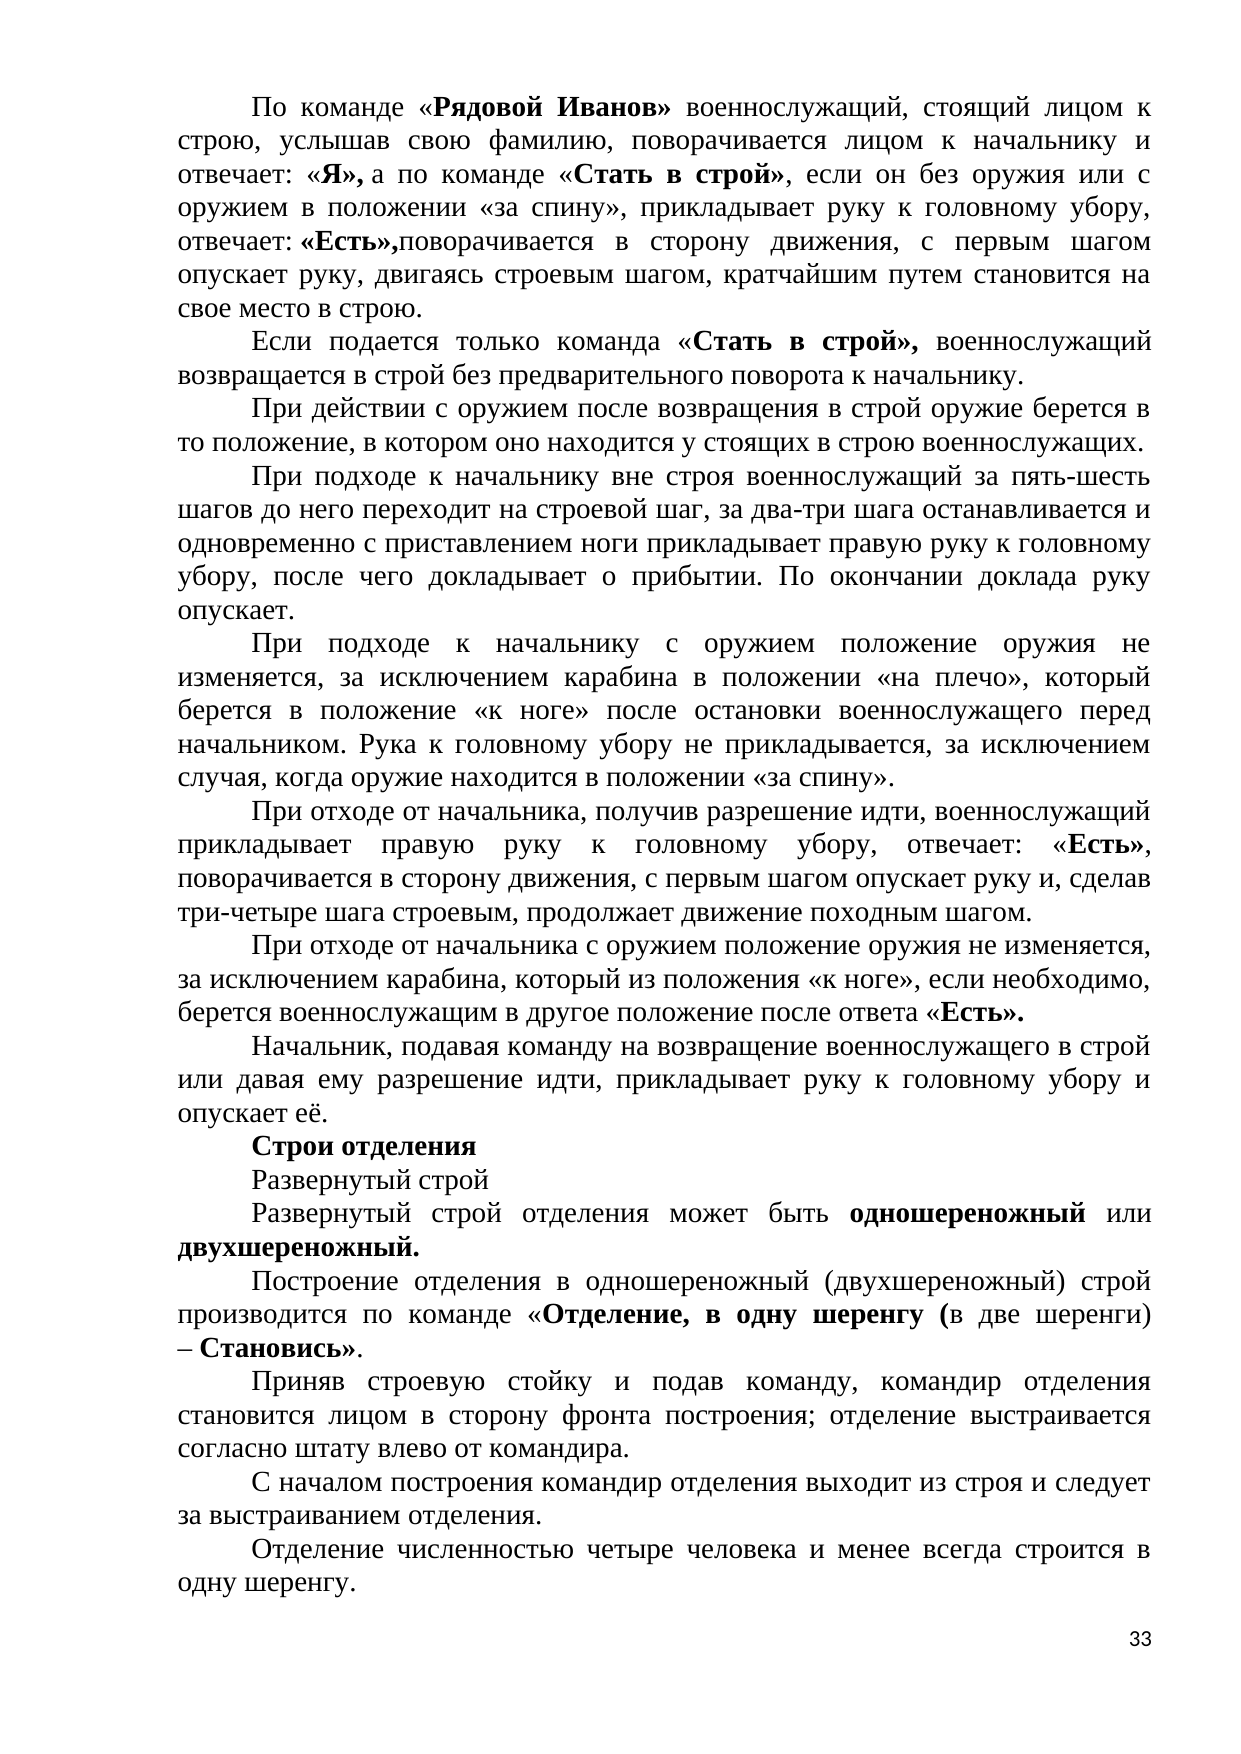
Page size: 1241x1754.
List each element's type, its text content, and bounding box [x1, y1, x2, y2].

text При действии с оружием после возвращения в строй оружие берется в то положение, в котором оно находится у стоящих в строю военнослужащих. [177, 391, 1152, 458]
text С началом построения командир отделения выходит из строя и следует за выстраиванием отделения. [177, 1464, 1152, 1531]
text Если подается только команда «Стать в строй», военнослужащий возвращается в строй без предварительного поворота к начальнику. [177, 323, 1152, 391]
text По команде «Рядовой Иванов» военнослужащий, стоящий лицом к строю, услышав свою фамилию, поворачивается лицом к начальнику и отвечает: «Я», а по команде «Стать в строй», если он без оружия или с оружием в положении «за спину», прикладывает руку к головному убору, отвечает: «Есть»,поворачивается в сторону движения, с первым шагом опускает руку, двигаясь строевым шагом, кратчайшим путем становится на свое место в строю. [177, 89, 1152, 323]
text Начальник, подавая команду на возвращение военнослужащего в строй или давая ему разрешение идти, прикладывает руку к головному убору и опускает её. [177, 1028, 1152, 1128]
text Построение отделения в одношереножный (двухшереножный) строй производится по команде «Отделение, в одну шеренгу (в две шеренги) – Становись». [177, 1263, 1152, 1363]
text Строи отделения [177, 1128, 1152, 1162]
text При подходе к начальнику с оружием положение оружия не изменяется, за исключением карабина в положении «на плечо», который берется в положение «к ноге» после остановки военнослужащего перед начальником. Рука к головному убору не прикладывается, за исключением случая, когда оружие находится в положении «за спину». [177, 625, 1152, 793]
text При отходе от начальника, получив разрешение идти, военнослужащий прикладывает правую руку к головному убору, отвечает: «Есть», поворачивается в сторону движения, с первым шагом опускает руку и, сделав три-четыре шага строевым, продолжает движение походным шагом. [177, 793, 1152, 927]
text Развернутый строй отделения может быть одношереножный или двухшереножный. [177, 1196, 1152, 1263]
text При подходе к начальнику вне строя военнослужащий за пять-шесть шагов до него переходит на строевой шаг, за два-три шага останавливается и одновременно с приставлением ноги прикладывает правую руку к головному убору, после чего докладывает о прибытии. По окончании доклада руку опускает. [177, 458, 1152, 625]
text Отделение численностью четыре человека и менее всегда строится в одну шеренгу. [177, 1531, 1152, 1598]
text При отходе от начальника с оружием положение оружия не изменяется, за исключением карабина, который из положения «к ноге», если необходимо, берется военнослужащим в другое положение после ответа «Есть». [177, 927, 1152, 1028]
text Развернутый строй [177, 1162, 1152, 1196]
text Приняв строевую стойку и подав команду, командир отделения становится лицом в сторону фронта построения; отделение выстраивается согласно штату влево от командира. [177, 1363, 1152, 1464]
